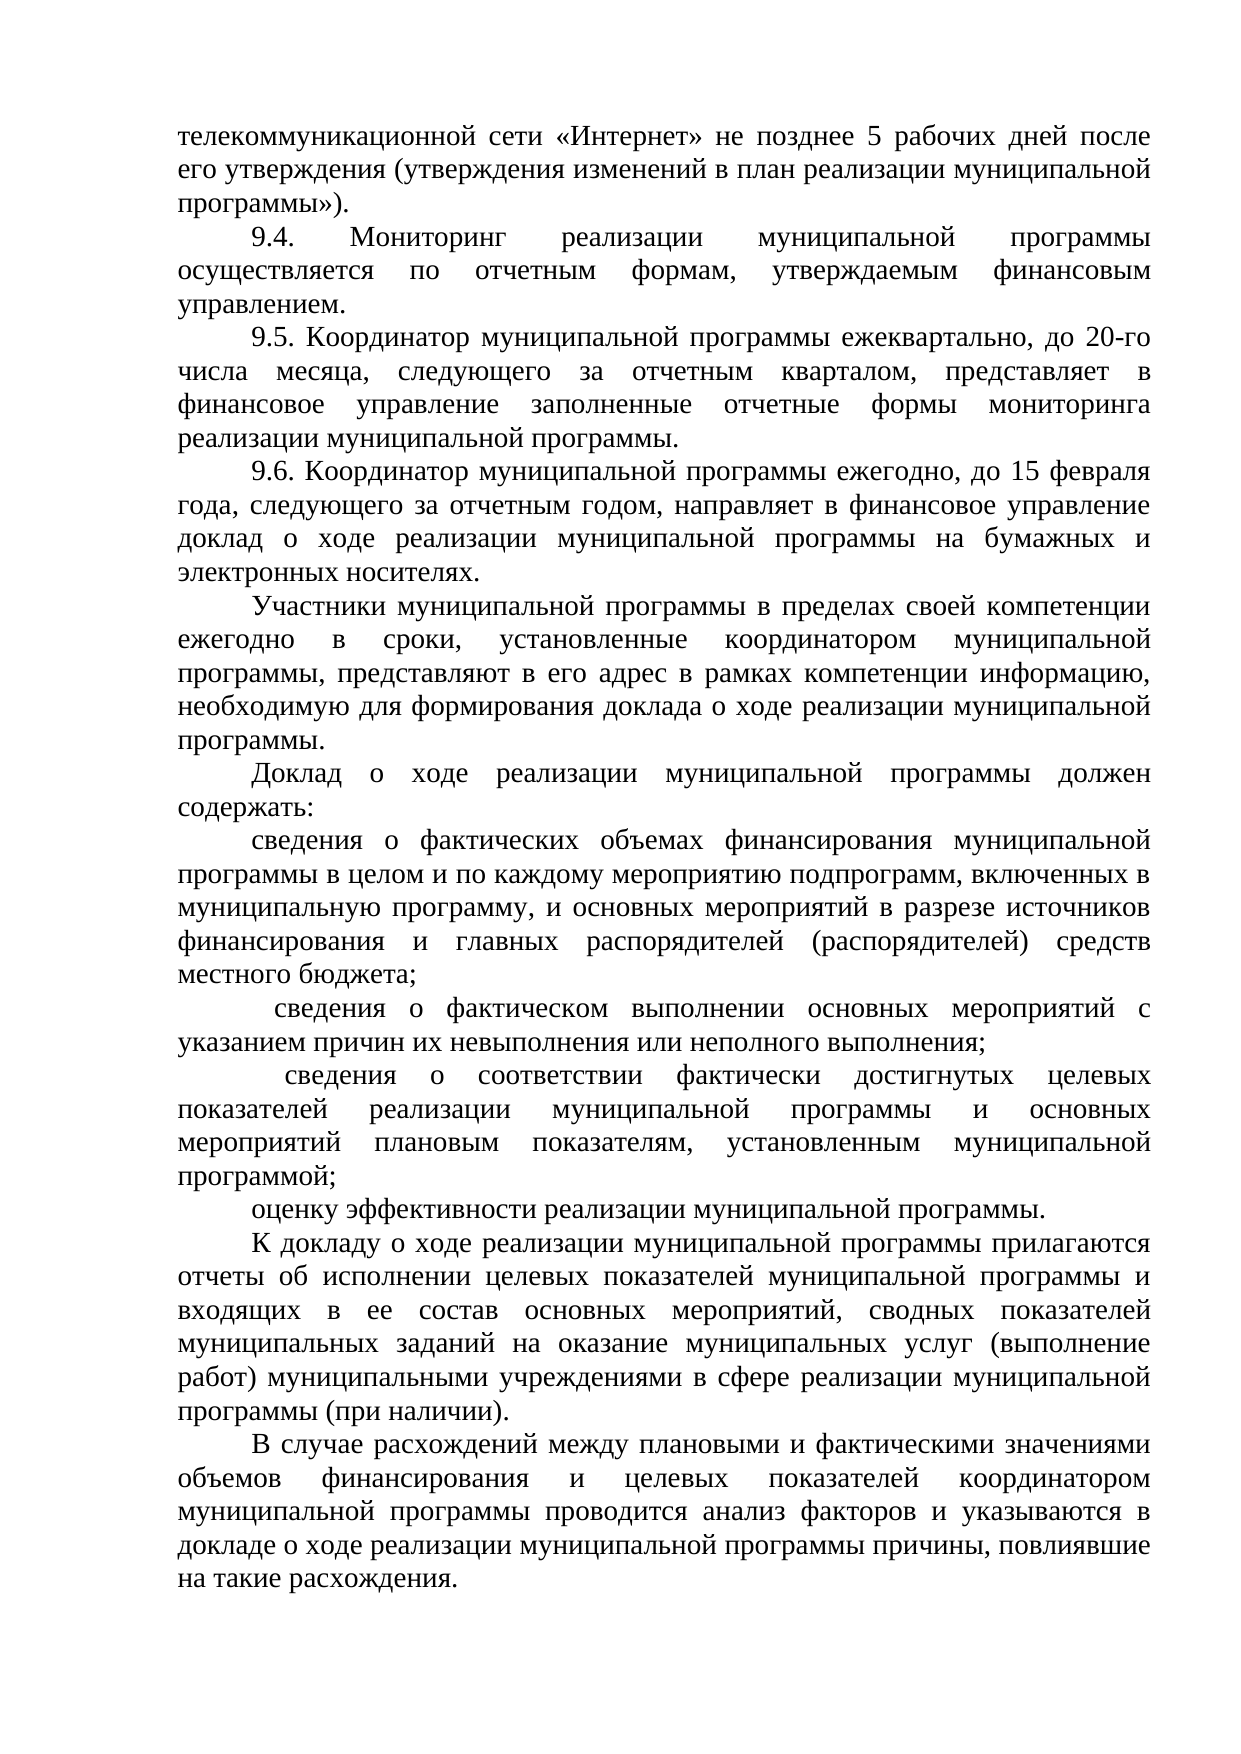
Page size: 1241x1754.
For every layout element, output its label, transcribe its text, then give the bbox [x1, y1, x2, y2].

text В случае расхождений между плановыми и фактическими значениями объемов финансирования и целевых показателей координатором муниципальной программы проводится анализ факторов и указываются в докладе о ходе реализации муниципальной программы причины, повлиявшие на такие расхождения. [177, 1426, 1152, 1594]
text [177, 118, 1152, 219]
text 9.6. Координатор муниципальной программы ежегодно, до 15 февраля года, следующего за отчетным годом, направляет в финансовое управление доклад о ходе реализации муниципальной программы на бумажных и электронных носителях. [177, 453, 1152, 588]
text Доклад о ходе реализации муниципальной программы должен содержать: [177, 755, 1152, 822]
text сведения о фактических объемах финансирования муниципальной программы в целом и по каждому мероприятию подпрограмм, включенных в муниципальную программу, и основных мероприятий в разрезе источников финансирования и главных распорядителей (распорядителей) средств местного бюджета; [177, 822, 1152, 990]
text Участники муниципальной программы в пределах своей компетенции ежегодно в сроки, установленные координатором муниципальной программы, представляют в его адрес в рамках компетенции информацию, необходимую для формирования доклада о ходе реализации муниципальной программы. [177, 588, 1152, 755]
text 9.4. Мониторинг реализации муниципальной программы осуществляется по отчетным формам, утверждаемым финансовым управлением. [177, 219, 1152, 319]
text сведения о соответствии фактически достигнутых целевых показателей реализации муниципальной программы и основных мероприятий плановым показателям, установленным муниципальной программой; [177, 1057, 1152, 1191]
text оценку эффективности реализации муниципальной программы. [177, 1191, 1152, 1225]
text К докладу о ходе реализации муниципальной программы прилагаются отчеты об исполнении целевых показателей муниципальной программы и входящих в ее состав основных мероприятий, сводных показателей муниципальных заданий на оказание муниципальных услуг (выполнение работ) муниципальными учреждениями в сфере реализации муниципальной программы (при наличии). [177, 1225, 1152, 1426]
text 9.5. Координатор муниципальной программы ежеквартально, до 20-го числа месяца, следующего за отчетным кварталом, представляет в финансовое управление заполненные отчетные формы мониторинга реализации муниципальной программы. [177, 319, 1152, 453]
text сведения о фактическом выполнении основных мероприятий с указанием причин их невыполнения или неполного выполнения; [177, 990, 1152, 1057]
